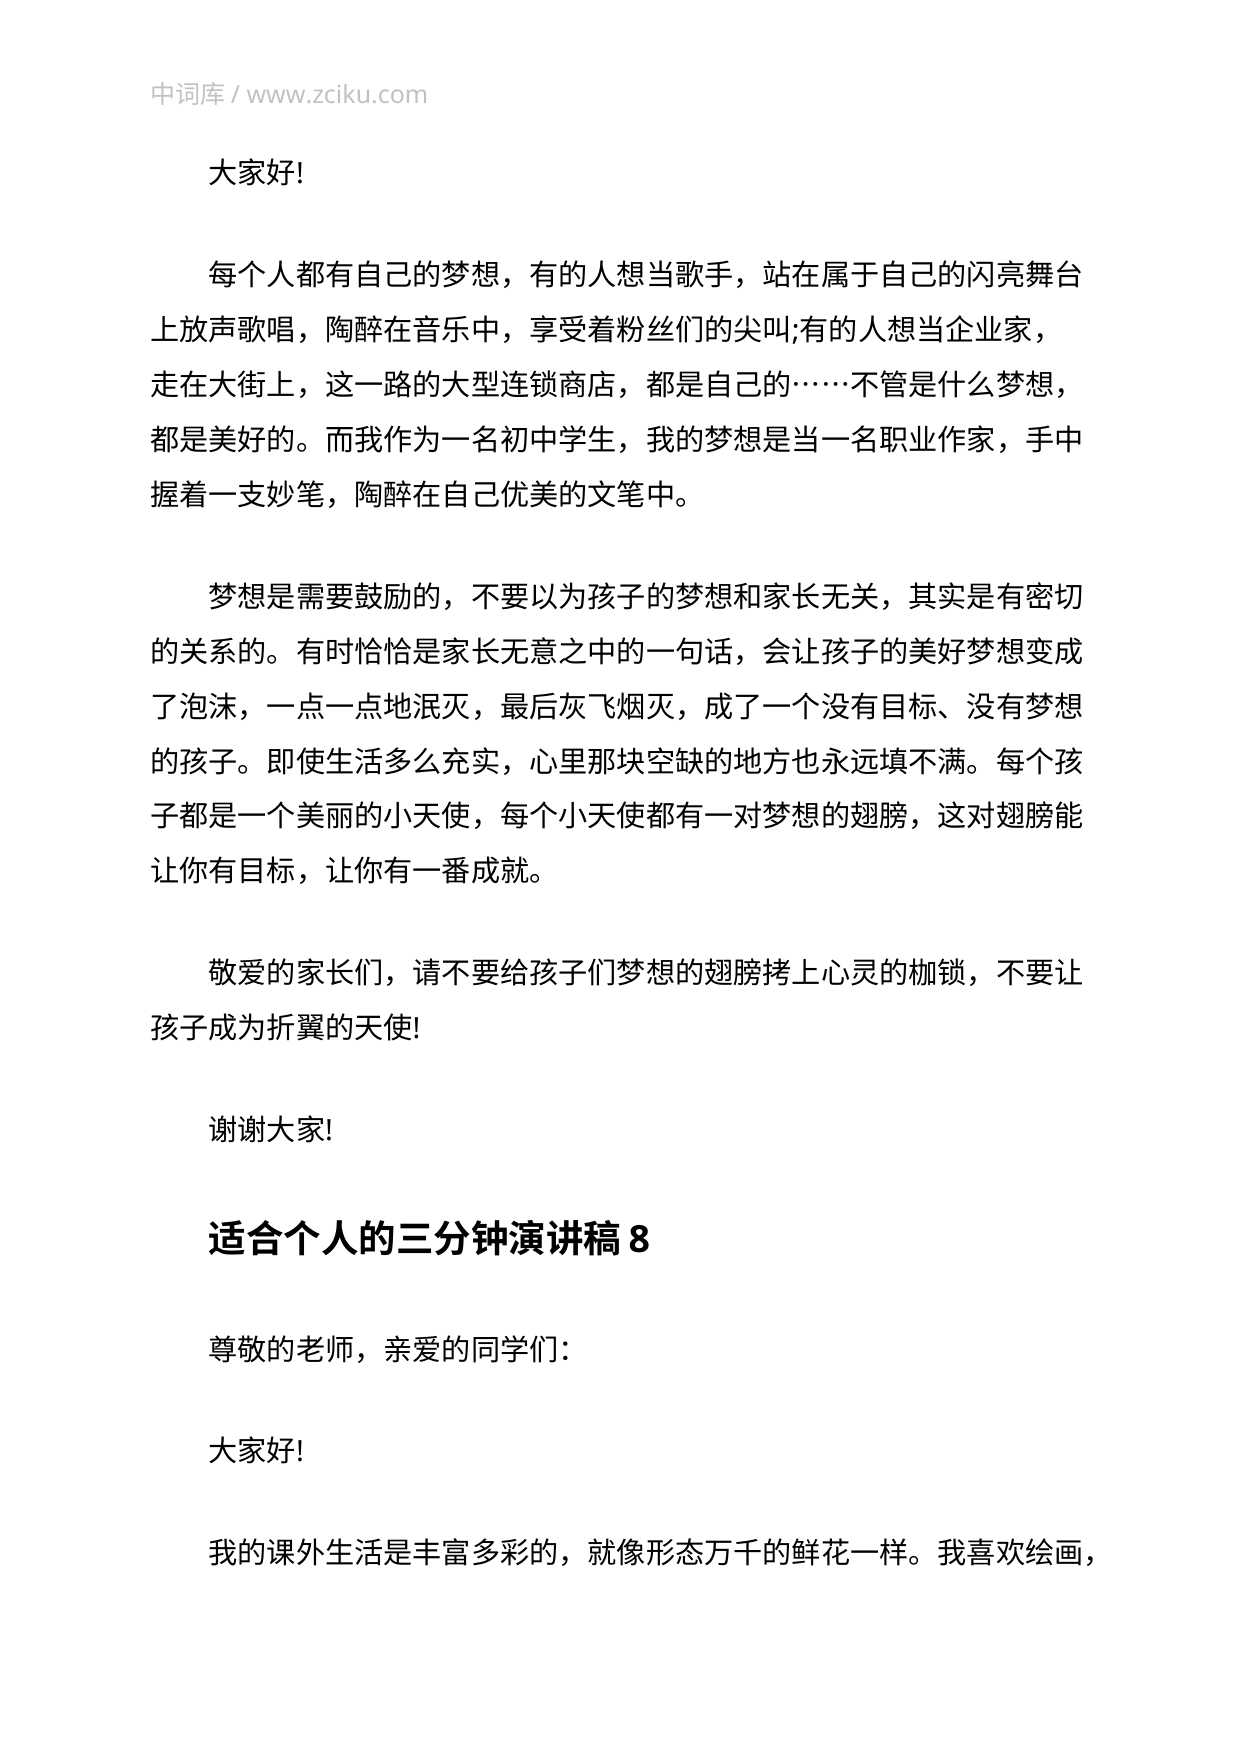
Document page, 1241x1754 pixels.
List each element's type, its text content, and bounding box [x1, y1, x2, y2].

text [150, 1530, 1090, 1572]
text 每个人都有自己的梦想，有的人想当歌手，站在属于自己的闪亮舞台上放声歌唱，陶醉在音乐中，享受着粉丝们的尖叫;有的人想当企业家，走在大街上，这一路的大型连锁商店，都是自己的……不管是什么梦想，都是美好的。而我作为一名初中学生，我的梦想是当一名职业作家，手中握着一支妙笔，陶醉在自己优美的文笔中。 [150, 252, 1090, 514]
text 谢谢大家! [150, 1107, 1090, 1149]
text 大家好! [150, 1428, 1090, 1470]
text 敬爱的家长们，请不要给孩子们梦想的翅膀拷上心灵的枷锁，不要让孩子成为折翼的天使! [150, 950, 1090, 1047]
text 尊敬的老师，亲爱的同学们： [150, 1326, 1090, 1368]
text 梦想是需要鼓励的，不要以为孩子的梦想和家长无关，其实是有密切的关系的。有时恰恰是家长无意之中的一句话，会让孩子的美好梦想变成了泡沫，一点一点地泯灭，最后灰飞烟灭，成了一个没有目标、没有梦想的孩子。即使生活多么充实，心里那块空缺的地方也永远填不满。每个孩子都是一个美丽的小天使，每个小天使都有一对梦想的翅膀，这对翅膀能让你有目标，让你有一番成就。 [150, 573, 1090, 890]
text 大家好! [150, 150, 1090, 192]
text 适合个人的三分钟演讲稿8 [150, 1208, 1090, 1263]
